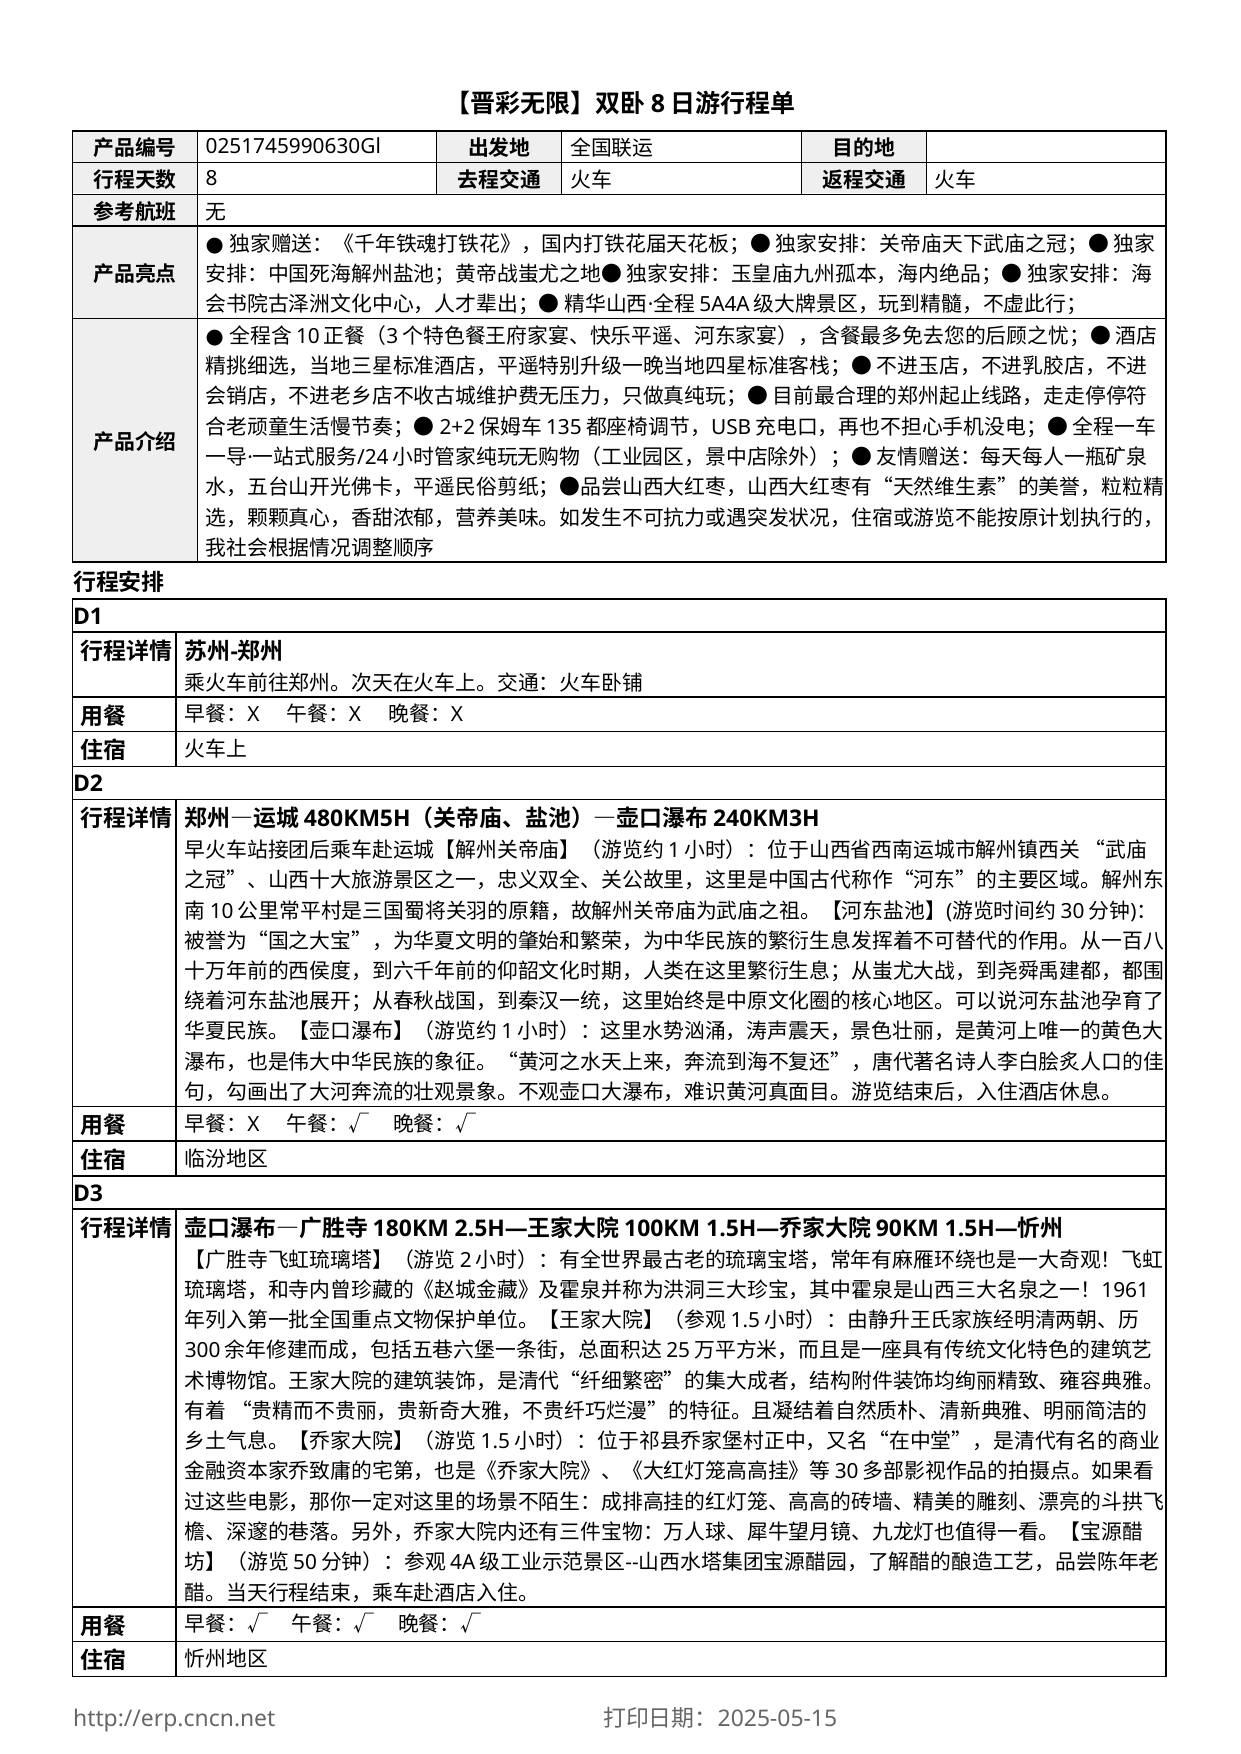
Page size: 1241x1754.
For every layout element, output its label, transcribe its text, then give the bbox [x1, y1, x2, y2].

table_cell 临汾地区 [177, 1142, 1165, 1175]
text 【晋彩无限】双卧8日游行程单 [73, 83, 1167, 119]
table_cell 产品亮点 [73, 227, 197, 318]
table_cell 火车 [927, 163, 1165, 193]
table_cell 忻州地区 [177, 1642, 1165, 1676]
table_cell 行程天数 [73, 163, 197, 193]
text 行程安排 [73, 564, 1167, 597]
table_cell 行程详情 [73, 800, 175, 1106]
table_cell 8 [198, 163, 436, 193]
table_cell 壶口瀑布—广胜寺180KM 2.5H—王家大院100KM 1.5H—乔家大院90KM 1.5H—忻州 【广胜寺飞虹琉璃塔】（游览2小时）：有全世界最古老的琉璃宝塔，常年有麻雁环绕也是一大奇观！飞虹琉璃塔，和寺内曾珍藏的《赵城金藏》及霍泉并称为洪洞三大珍宝，其中霍泉是山西三大名泉之一！1961年列入第一批全国重点文物保护单位。 [177, 1210, 1165, 1606]
table_cell ● 独家赠送：《千年铁魂打铁花》，国内打铁花届天花板； [198, 227, 1165, 318]
table_cell 用餐 [73, 698, 175, 731]
table_cell 苏州-郑州 乘火车前往郑州。次天在火车上。 [177, 633, 1165, 696]
table_header 0251745990630Gl [198, 132, 436, 162]
table_cell 早餐：X 午餐：X 晚餐：X [177, 698, 1165, 731]
table_cell 用餐 [73, 1608, 175, 1641]
table_cell ● 全程含10正餐（3个特色餐王府家宴、快乐平遥、河东家宴），含餐最多免去您的后顾之忧； [198, 319, 1165, 561]
table_cell 用餐 [73, 1107, 175, 1140]
table_cell 无 [198, 195, 1165, 225]
table_cell 住宿 [73, 1642, 175, 1676]
table_cell 去程交通 [437, 163, 561, 193]
table_cell 住宿 [73, 732, 175, 766]
table_cell 早餐：X 午餐：√ 晚餐：√ [177, 1107, 1165, 1140]
table_header 出发地 [437, 132, 561, 162]
table_header 全国联运 [562, 132, 801, 162]
table_cell D2 [73, 767, 1165, 798]
table_cell 参考航班 [73, 195, 197, 225]
table_header 目的地 [802, 132, 926, 162]
table_header 产品编号 [73, 132, 197, 162]
table_cell 行程详情 [73, 1210, 175, 1606]
table_cell 产品介绍 [73, 319, 197, 561]
table_cell 返程交通 [802, 163, 926, 193]
table_cell 郑州—运城480KM5H（关帝庙、盐池）—壶口瀑布240KM3H 早火车站接团后乘车赴运城 [177, 800, 1165, 1106]
table_cell 早餐：√ 午餐：√ 晚餐：√ [177, 1608, 1165, 1641]
table_cell 住宿 [73, 1142, 175, 1175]
table_cell 火车上 [177, 732, 1165, 766]
table_header D1 [73, 600, 1165, 631]
table_cell 火车 [562, 163, 801, 193]
table_cell D3 [73, 1177, 1165, 1208]
table_header [927, 132, 1165, 162]
table_cell 行程详情 [73, 633, 175, 696]
